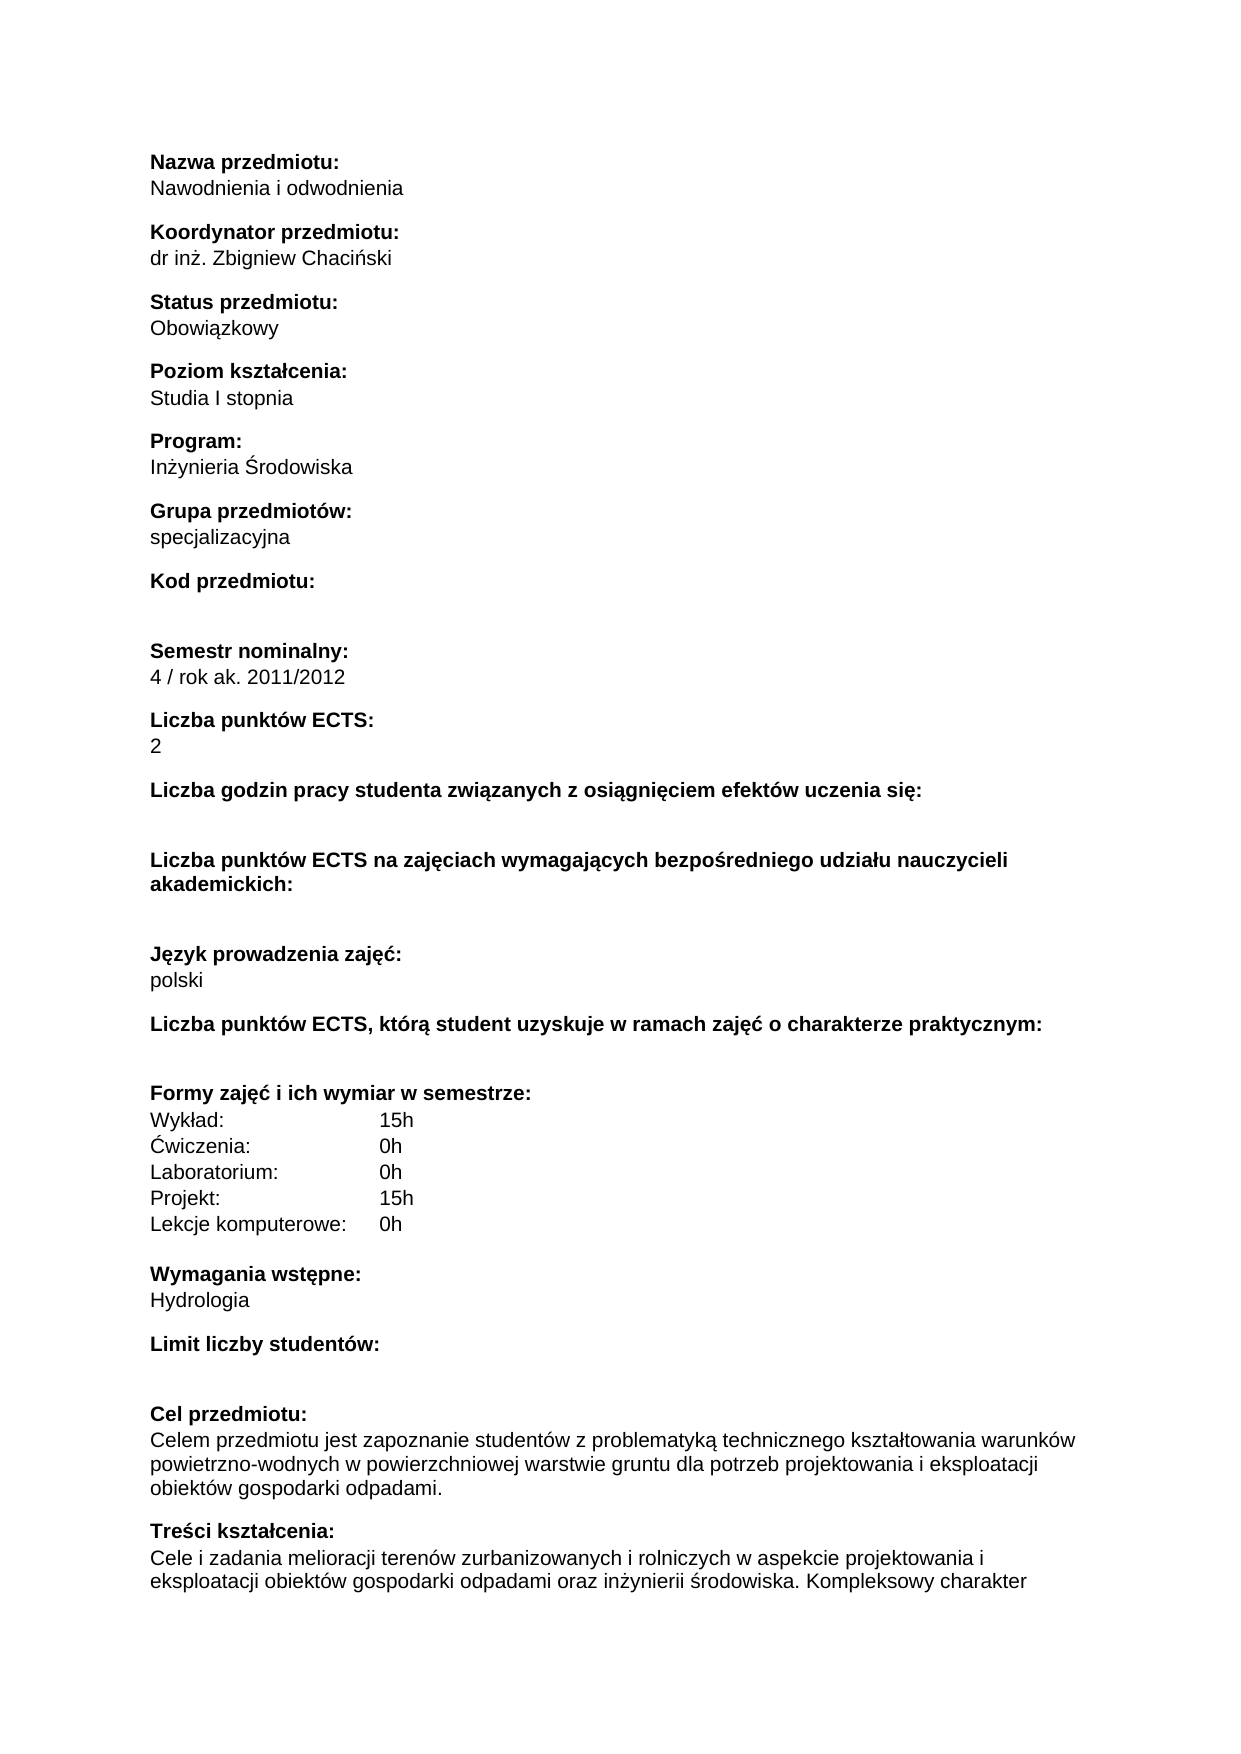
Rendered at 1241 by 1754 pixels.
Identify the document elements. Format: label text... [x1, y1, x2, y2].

text Nawodnienia i odwodnienia [150, 176, 1090, 200]
text Treści kształcenia: [150, 1519, 1090, 1543]
text 2 [150, 734, 1090, 758]
text Celem przedmiotu jest zapoznanie studentów z problematyką technicznego kształtowania warunków powietrzno-wodnych w powierzchniowej warstwie gruntu dla potrzeb projektowania i eksploatacji obiektów gospodarki odpadami. [150, 1428, 1090, 1499]
text Status przedmiotu: [150, 289, 1090, 313]
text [150, 1545, 1090, 1593]
table_cell Laboratorium: [140, 1160, 367, 1184]
text Cel przedmiotu: [150, 1402, 1090, 1426]
text Obowiązkowy [150, 316, 1090, 339]
text Formy zajęć i ich wymiar w semestrze: [150, 1081, 1090, 1105]
text Język prowadzenia zajęć: [150, 942, 1090, 966]
table_cell 0h [369, 1210, 597, 1236]
text Liczba punktów ECTS na zajęciach wymagających bezpośredniego udziału nauczycieli akademickich: [150, 848, 1090, 896]
text Poziom kształcenia: [150, 359, 1090, 383]
text Grupa przedmiotów: [150, 499, 1090, 523]
table_cell 15h [369, 1184, 597, 1210]
text Studia I stopnia [150, 385, 1090, 409]
text specjalizacyjna [150, 525, 1090, 549]
text Hydrologia [150, 1288, 1090, 1312]
text Limit liczby studentów: [150, 1332, 1090, 1356]
text Liczba punktów ECTS: [150, 708, 1090, 732]
table_cell 0h [369, 1132, 597, 1158]
table_cell 0h [369, 1158, 597, 1184]
table_header 15h [369, 1108, 597, 1132]
table_cell Ćwiczenia: [140, 1134, 367, 1158]
table_cell Lekcje komputerowe: [140, 1212, 367, 1236]
text Inżynieria Środowiska [150, 455, 1090, 479]
table_header Wykład: [140, 1108, 367, 1132]
table_cell Projekt: [140, 1186, 367, 1210]
text Semestr nominalny: [150, 638, 1090, 662]
text Program: [150, 429, 1090, 453]
text Koordynator przedmiotu: [150, 220, 1090, 244]
text Wymagania wstępne: [150, 1262, 1090, 1286]
text dr inż. Zbigniew Chaciński [150, 246, 1090, 270]
text polski [150, 968, 1090, 992]
text 4 / rok ak. 2011/2012 [150, 664, 1090, 688]
text Liczba godzin pracy studenta związanych z osiągnięciem efektów uczenia się: [150, 778, 1090, 802]
text Liczba punktów ECTS, którą student uzyskuje w ramach zajęć o charakterze praktycznym: [150, 1011, 1090, 1035]
text Nazwa przedmiotu: [150, 150, 1090, 174]
text Kod przedmiotu: [150, 569, 1090, 593]
